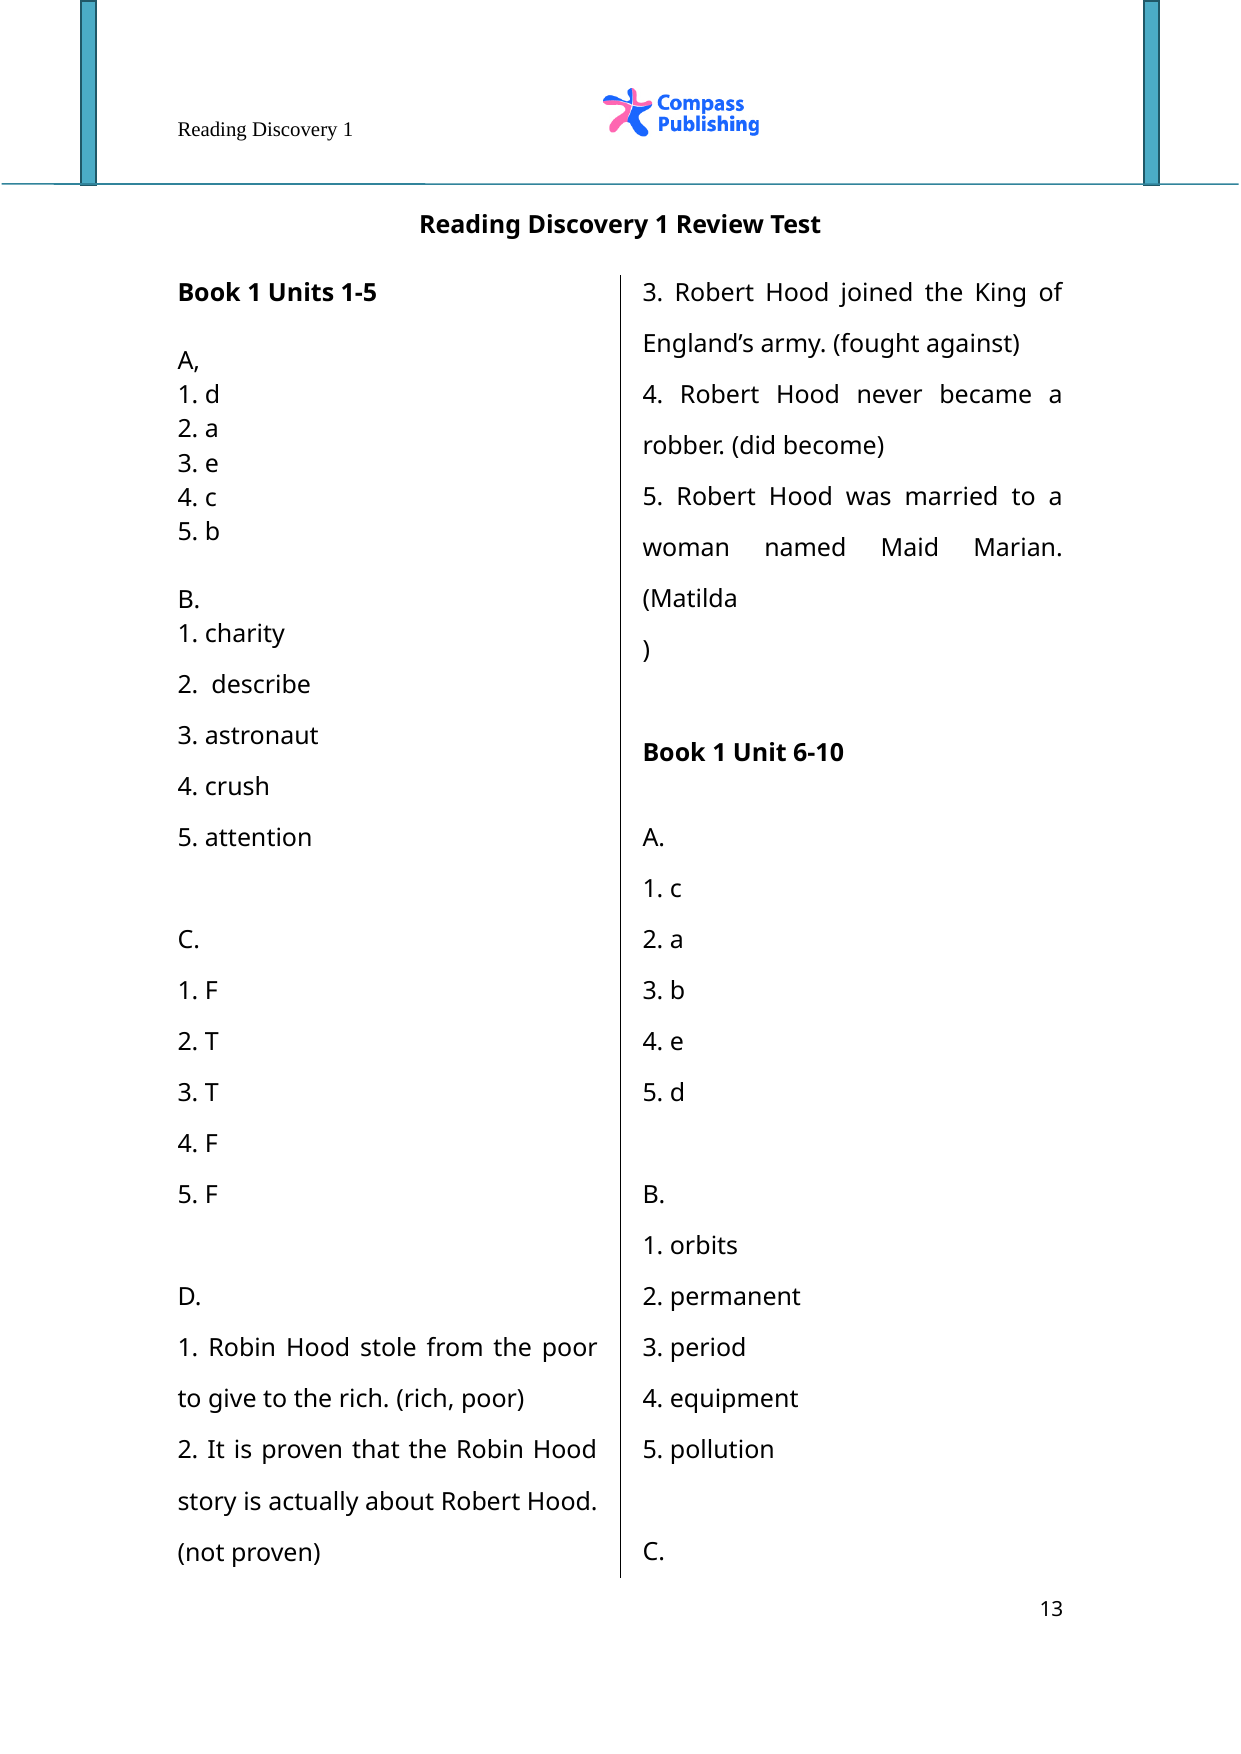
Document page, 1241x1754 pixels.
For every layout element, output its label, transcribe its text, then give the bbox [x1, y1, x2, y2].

list B. [642, 1177, 1063, 1211]
text Book 1 Unit 6-10 [642, 734, 1063, 768]
list 1. charity [177, 616, 598, 649]
text 4. c [177, 479, 598, 513]
list A. [642, 819, 1063, 853]
list 4. Robert Hood never became a robber. (did become) [642, 377, 1063, 462]
list 2. It is proven that the Robin Hood story is actually about Robert Hood. (not proven) [177, 1432, 598, 1568]
list C. [177, 922, 598, 956]
list 5. F [177, 1177, 598, 1211]
text B. [177, 581, 598, 616]
list 5. Robert Hood was married to a woman named Maid Marian. (Matilda [642, 479, 1063, 615]
text 2. a [177, 411, 598, 445]
list C. [642, 1534, 1063, 1568]
list 3. astronaut [177, 718, 598, 752]
picture [603, 88, 759, 137]
text 5. b [177, 513, 598, 547]
list 5. attention [177, 820, 598, 854]
list 3. Robert Hood joined the King of England’s army. (fought against) [642, 275, 1063, 360]
list 3. b [642, 972, 1063, 1007]
list 1. Robin Hood stole from the poor to give to the rich. (rich, poor) [177, 1330, 598, 1415]
list ) [642, 632, 1063, 666]
list 4. F [177, 1126, 598, 1160]
list 3. period [642, 1330, 1063, 1364]
list 2. describe [177, 667, 598, 701]
text 1. d [177, 377, 598, 411]
list D. [177, 1279, 598, 1313]
text Book 1 Units 1-5 [177, 275, 598, 309]
list 1. F [177, 973, 598, 1007]
list 5. d [642, 1074, 1063, 1109]
list 5. pollution [642, 1432, 1063, 1466]
list 2. T [177, 1024, 598, 1058]
list 2. a [642, 921, 1063, 956]
list 1. c [642, 870, 1063, 904]
text A, [177, 343, 598, 377]
text Reading Discovery 1 Review Test [177, 207, 1063, 241]
list 4. crush [177, 769, 598, 803]
list 4. equipment [642, 1381, 1063, 1415]
list 1. orbits [642, 1228, 1063, 1262]
list 2. permanent [642, 1279, 1063, 1313]
text 3. e [177, 445, 598, 479]
list 4. e [642, 1023, 1063, 1058]
list 3. T [177, 1075, 598, 1109]
